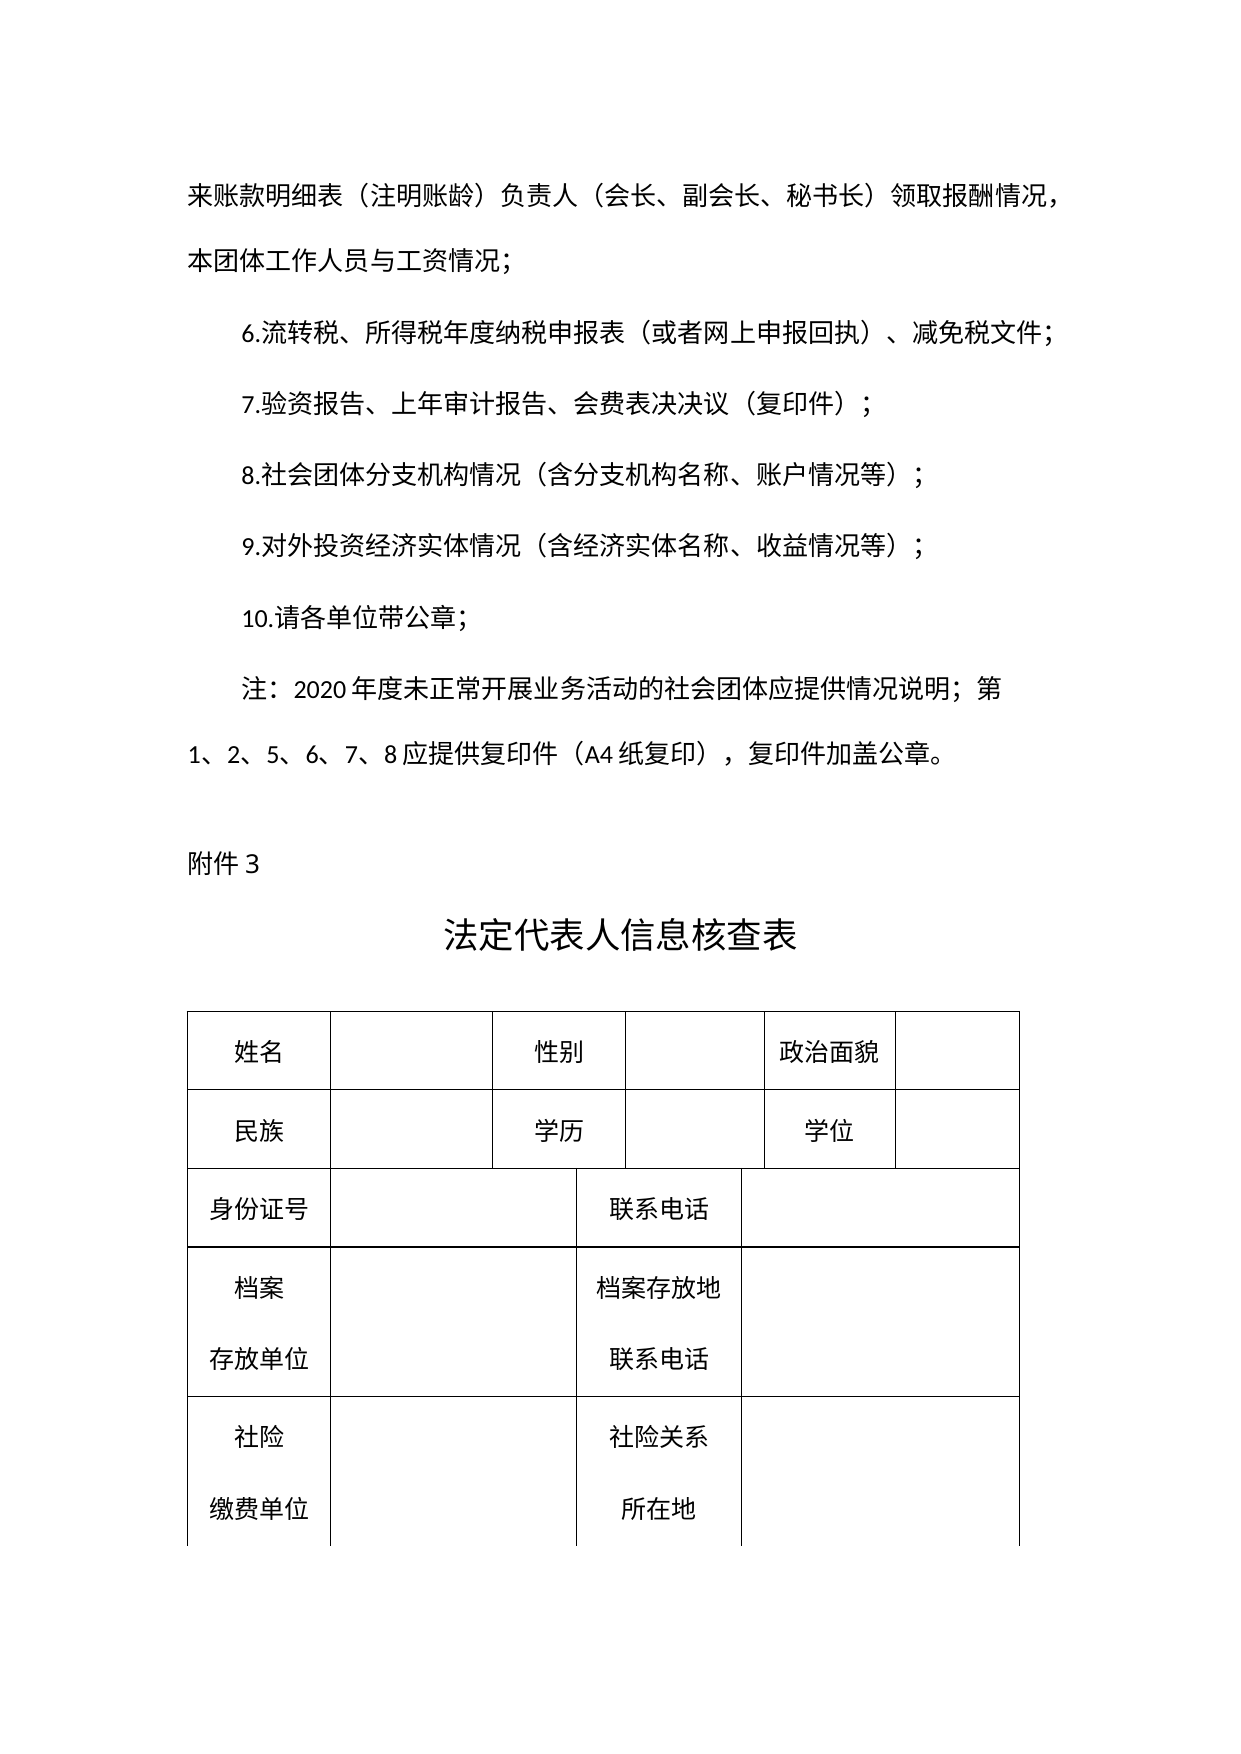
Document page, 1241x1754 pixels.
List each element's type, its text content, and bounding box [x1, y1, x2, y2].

table_header 政治面貌 [765, 1012, 895, 1089]
table_cell 身份证号 [188, 1169, 330, 1246]
text 法定代表人信息核查表 [187, 901, 1053, 966]
table_cell [742, 1169, 1019, 1246]
table_cell 民族 [188, 1090, 330, 1168]
table_cell [626, 1090, 764, 1168]
table_cell 社险关系 所在地 [577, 1397, 741, 1546]
text 6.流转税、所得税年度纳税申报表（或者网上申报回执）、减免税文件； [187, 298, 1053, 363]
table_cell 档案存放地 联系电话 [577, 1248, 741, 1396]
table_cell [742, 1248, 1019, 1396]
table_cell 档案 存放单位 [188, 1248, 330, 1396]
table_header 性别 [493, 1012, 625, 1089]
text 8.社会团体分支机构情况（含分支机构名称、账户情况等）； [187, 441, 1053, 506]
table_cell [331, 1169, 576, 1246]
table_header [626, 1012, 764, 1089]
table_header [896, 1012, 1019, 1089]
table_cell [331, 1397, 576, 1546]
table_cell 社险 缴费单位 [188, 1397, 330, 1546]
text 7.验资报告、上年审计报告、会费表决决议（复印件）； [187, 369, 1053, 434]
table_cell [331, 1248, 576, 1396]
table_cell 学位 [765, 1090, 895, 1168]
table_cell 学历 [493, 1090, 625, 1168]
text 9.对外投资经济实体情况（含经济实体名称、收益情况等）； [187, 512, 1053, 577]
table_cell [896, 1090, 1019, 1168]
table_cell [331, 1090, 492, 1168]
text 10.请各单位带公章； [187, 583, 1053, 648]
table_cell [742, 1397, 1019, 1546]
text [187, 162, 1053, 292]
table_header 姓名 [188, 1012, 330, 1089]
table_header [331, 1012, 492, 1089]
text 附件3 [187, 829, 1053, 894]
table_cell 联系电话 [577, 1169, 741, 1246]
text 注：2020年度未正常开展业务活动的社会团体应提供情况说明；第1、2、5、6、7、8应提供复印件（A4纸复印），复印件加盖公章。 [187, 654, 1053, 784]
